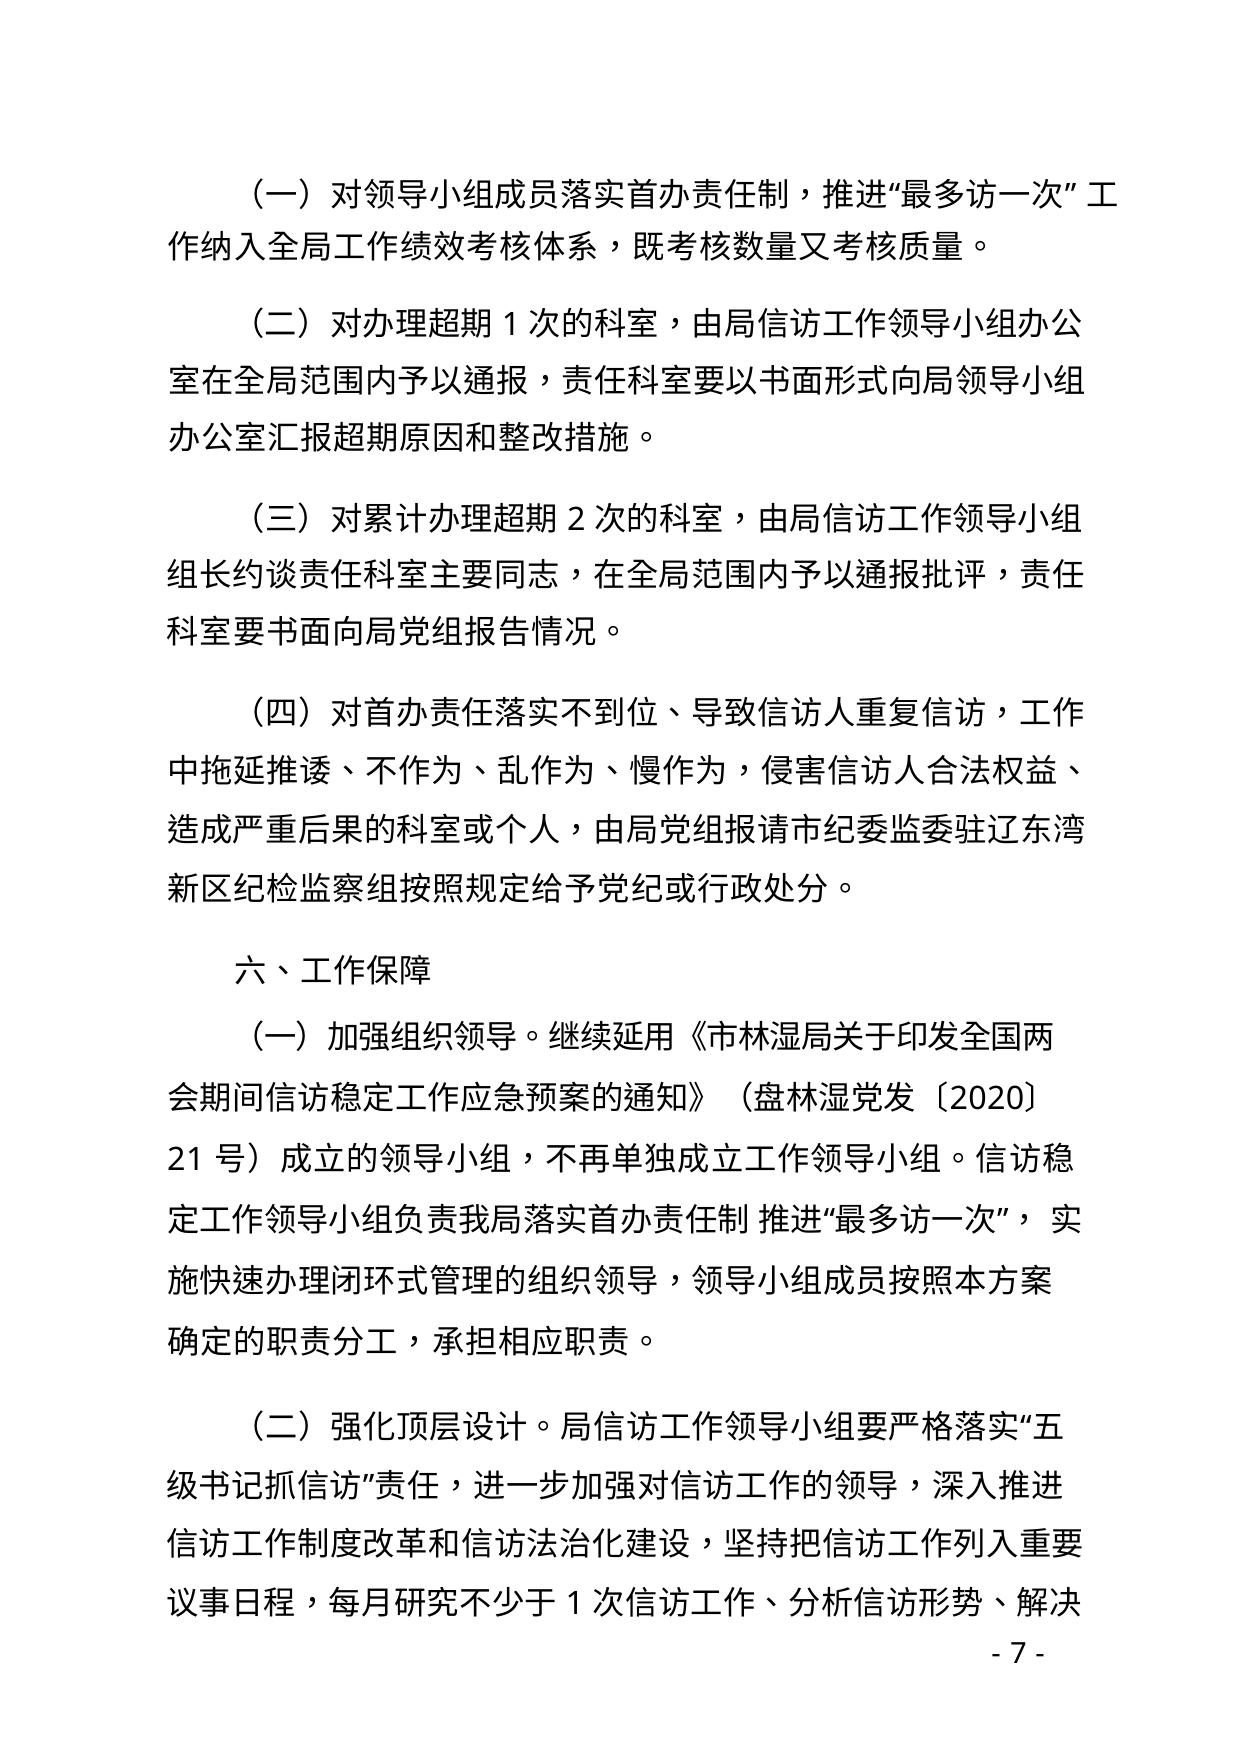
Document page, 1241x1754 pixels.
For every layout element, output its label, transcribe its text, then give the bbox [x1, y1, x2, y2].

text （一）对领导小组成员落实首办责任制，推进“最多访一次” 工作纳入全局工作绩效考核体系，既考核数量又考核质量。 [167, 172, 1119, 268]
text （三）对累计办理超期 2 次的科室，由局信访工作领导小组 组长约谈责任科室主要同志，在全局范围内予以通报批评，责任 科室要书面向局党组报告情况。 [167, 496, 1087, 653]
text 六、工作保障 [234, 949, 1119, 990]
text （四）对首办责任落实不到位、导致信访人重复信访，工作 中拖延推诿、不作为、乱作为、慢作为，侵害信访人合法权益、 造成严重后果的科室或个人，由局党组报请市纪委监委驻辽东湾 新区纪检监察组按照规定给予党纪或行政处分。 [167, 689, 1092, 910]
text （一）加强组织领导。继续延用《市林湿局关于印发全国两 会期间信访稳定工作应急预案的通知》（盘林湿党发〔2020〕 21 号）成立的领导小组，不再单独成立工作领导小组。信访稳 定工作领导小组负责我局落实首办责任制 推进“最多访一次”， 实施快速办理闭环式管理的组织领导，领导小组成员按照本方案 确定的职责分工，承担相应职责。 [167, 1013, 1091, 1363]
text （二）对办理超期 1 次的科室，由局信访工作领导小组办公 室在全局范围内予以通报，责任科室要以书面形式向局领导小组 办公室汇报超期原因和整改措施。 [168, 301, 1087, 459]
text （二）强化顶层设计。局信访工作领导小组要严格落实“五 级书记抓信访”责任，进一步加强对信访工作的领导，深入推进 信访工作制度改革和信访法治化建设，坚持把信访工作列入重要 议事日程，每月研究不少于 1 次信访工作、分析信访形势、解决 [166, 1404, 1087, 1624]
